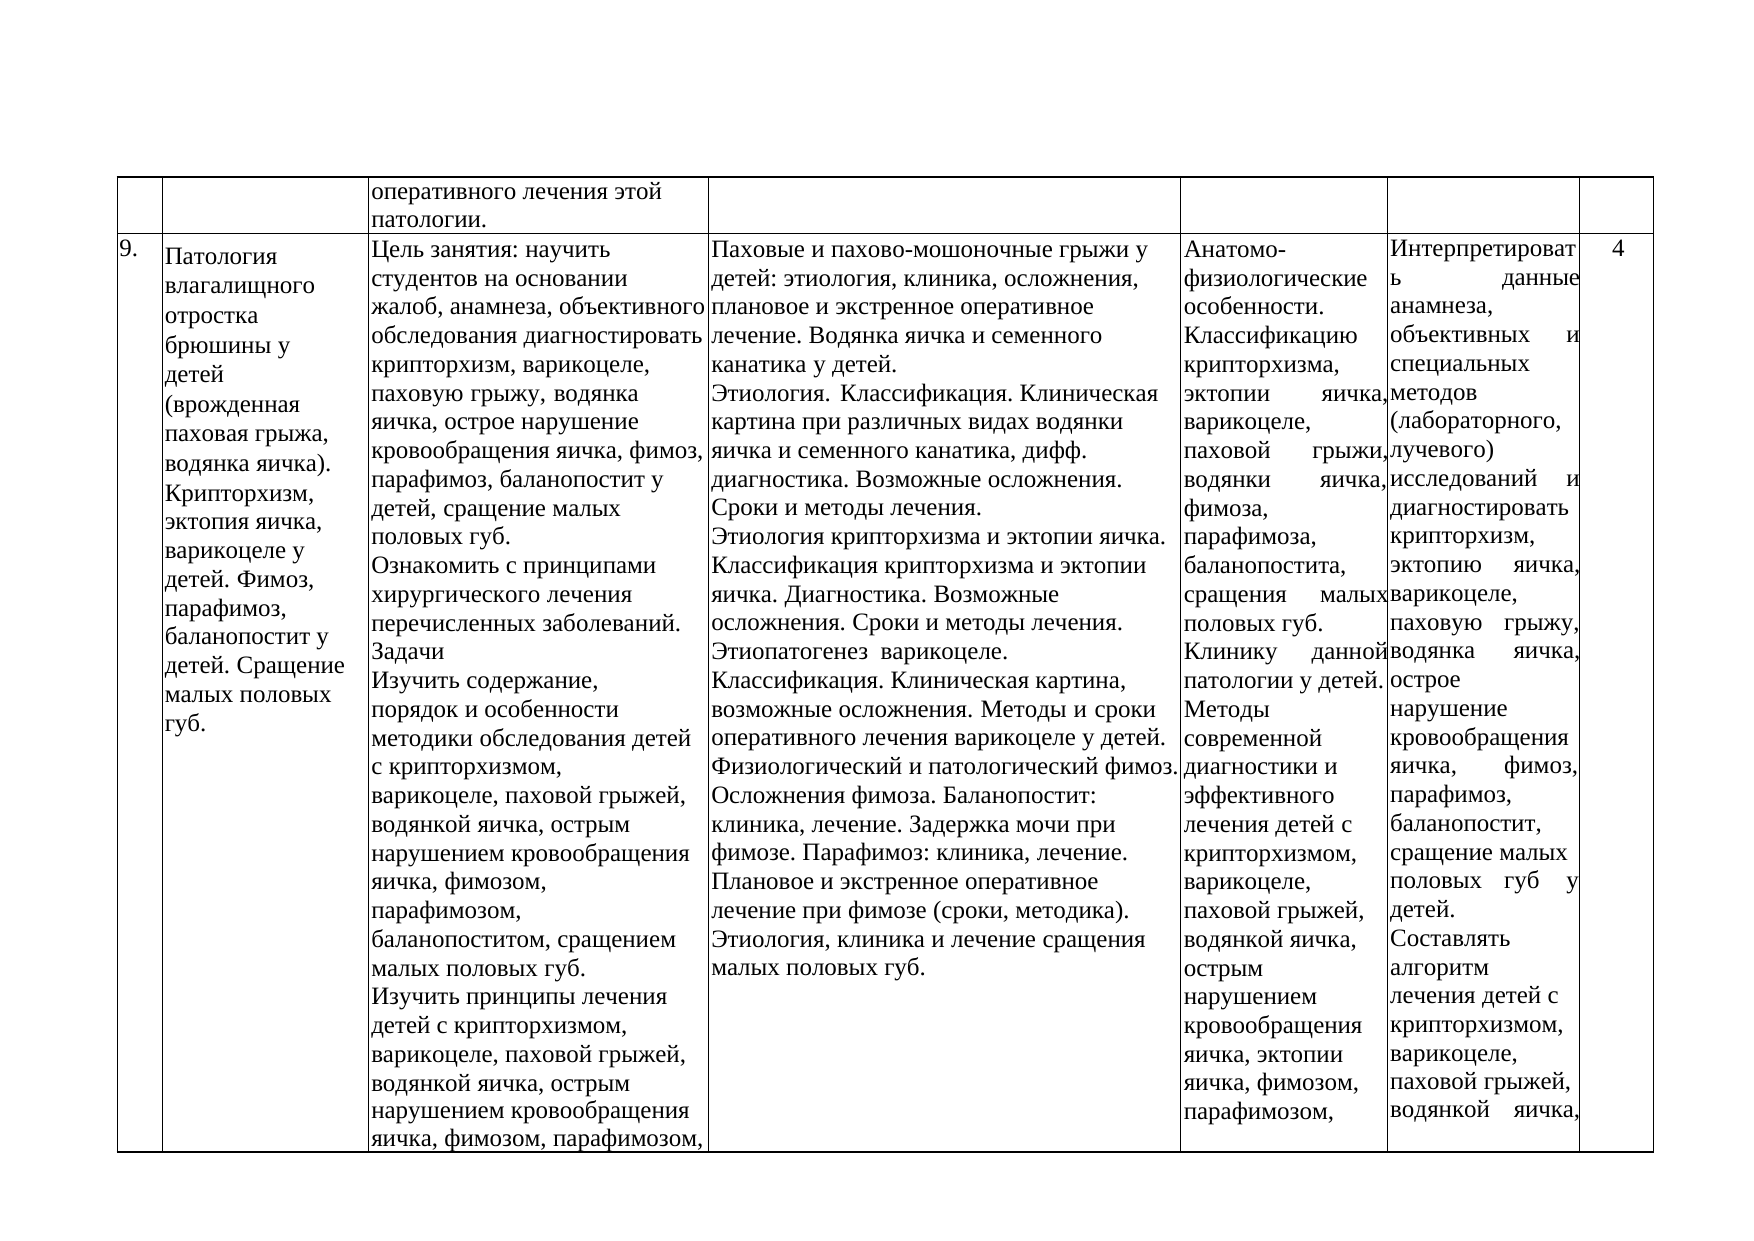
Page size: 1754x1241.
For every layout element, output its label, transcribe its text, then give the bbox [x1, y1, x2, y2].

table_cell Патология влагалищного отростка брюшины у детей (врожденная паховая грыжа, водянка яичка). Крипторхизм, эктопия яичка, варикоцеле у детей. Фимоз, парафимоз, баланопостит у детей. Сращение малых половых губ. [163, 234, 368, 1151]
table_cell Анатомо- физиологические особенности. Классификацию крипторхизма, эктопии яичка, варикоцеле, паховой грыжи, водянки яичка, фимоза, парафимоза, баланопостита, сращения малых половых губ. Клинику данной патологии у детей. Методы современной диагностики и эффективного лечения детей с крипторхизмом, варикоцеле, паховой грыжей, водянкой яичка, острым нарушением кровообращения яичка, эктопии яичка, фимозом, парафимозом, [1181, 234, 1387, 1151]
table_header [1388, 178, 1579, 233]
table_header [118, 178, 162, 233]
table_header оперативного лечения этой патологии. [369, 178, 708, 233]
table_cell Паховые и пахово-мошоночные грыжи у детей: этиология, клиника, осложнения, плановое и экстренное оперативное лечение. Водянка яичка и семенного канатика у детей. Этиология. Классификация. Клиническая картина при различных видах водянки яичка и семенного канатика, дифф. диагностика. Возможные осложнения. Сроки и методы лечения. Этиология крипторхизма и эктопии яичка. Классификация крипторхизма и эктопии яичка. Диагностика. Возможные осложнения. Сроки и методы лечения. Этиопатогенез варикоцеле. Классификация. Клиническая картина, возможные осложнения. Методы и сроки оперативного лечения варикоцеле у детей. Физиологический и патологический фимоз. Осложнения фимоза. Баланопостит: клиника, лечение. Задержка мочи при фимозе. Парафимоз: клиника, лечение. Плановое и экстренное оперативное лечение при фимозе (сроки, методика). Этиология, клиника и лечение сращения малых половых губ. [709, 234, 1180, 1151]
table_cell 4 [1580, 234, 1653, 1151]
table_cell 9. [118, 234, 162, 1151]
table_header [1181, 178, 1387, 233]
table_header [1580, 178, 1653, 233]
table_cell Интерпретироват ь данные анамнеза, объективных и специальных методов (лабораторного, лучевого) исследований и диагностировать крипторхизм, эктопию яичка, варикоцеле, паховую грыжу, водянка яичка, острое нарушение кровообращения яичка, фимоз, парафимоз, баланопостит, сращение малых половых губ у детей. Составлять алгоритм лечения детей с крипторхизмом, варикоцеле, паховой грыжей, водянкой яичка, [1388, 234, 1579, 1151]
table_header [709, 178, 1180, 233]
table_cell Цель занятия: научить студентов на основании жалоб, анамнеза, объективного обследования диагностировать крипторхизм, варикоцеле, паховую грыжу, водянка яичка, острое нарушение кровообращения яичка, фимоз, парафимоз, баланопостит у детей, сращение малых половых губ. Ознакомить с принципами хирургического лечения перечисленных заболеваний. Задачи Изучить содержание, порядок и особенности методики обследования детей с крипторхизмом, варикоцеле, паховой грыжей, водянкой яичка, острым нарушением кровообращения яичка, фимозом, парафимозом, баланопоститом, сращением малых половых губ. Изучить принципы лечения детей с крипторхизмом, варикоцеле, паховой грыжей, водянкой яичка, острым нарушением кровообращения яичка, фимозом, парафимозом, [369, 234, 708, 1151]
table_header [163, 178, 368, 233]
